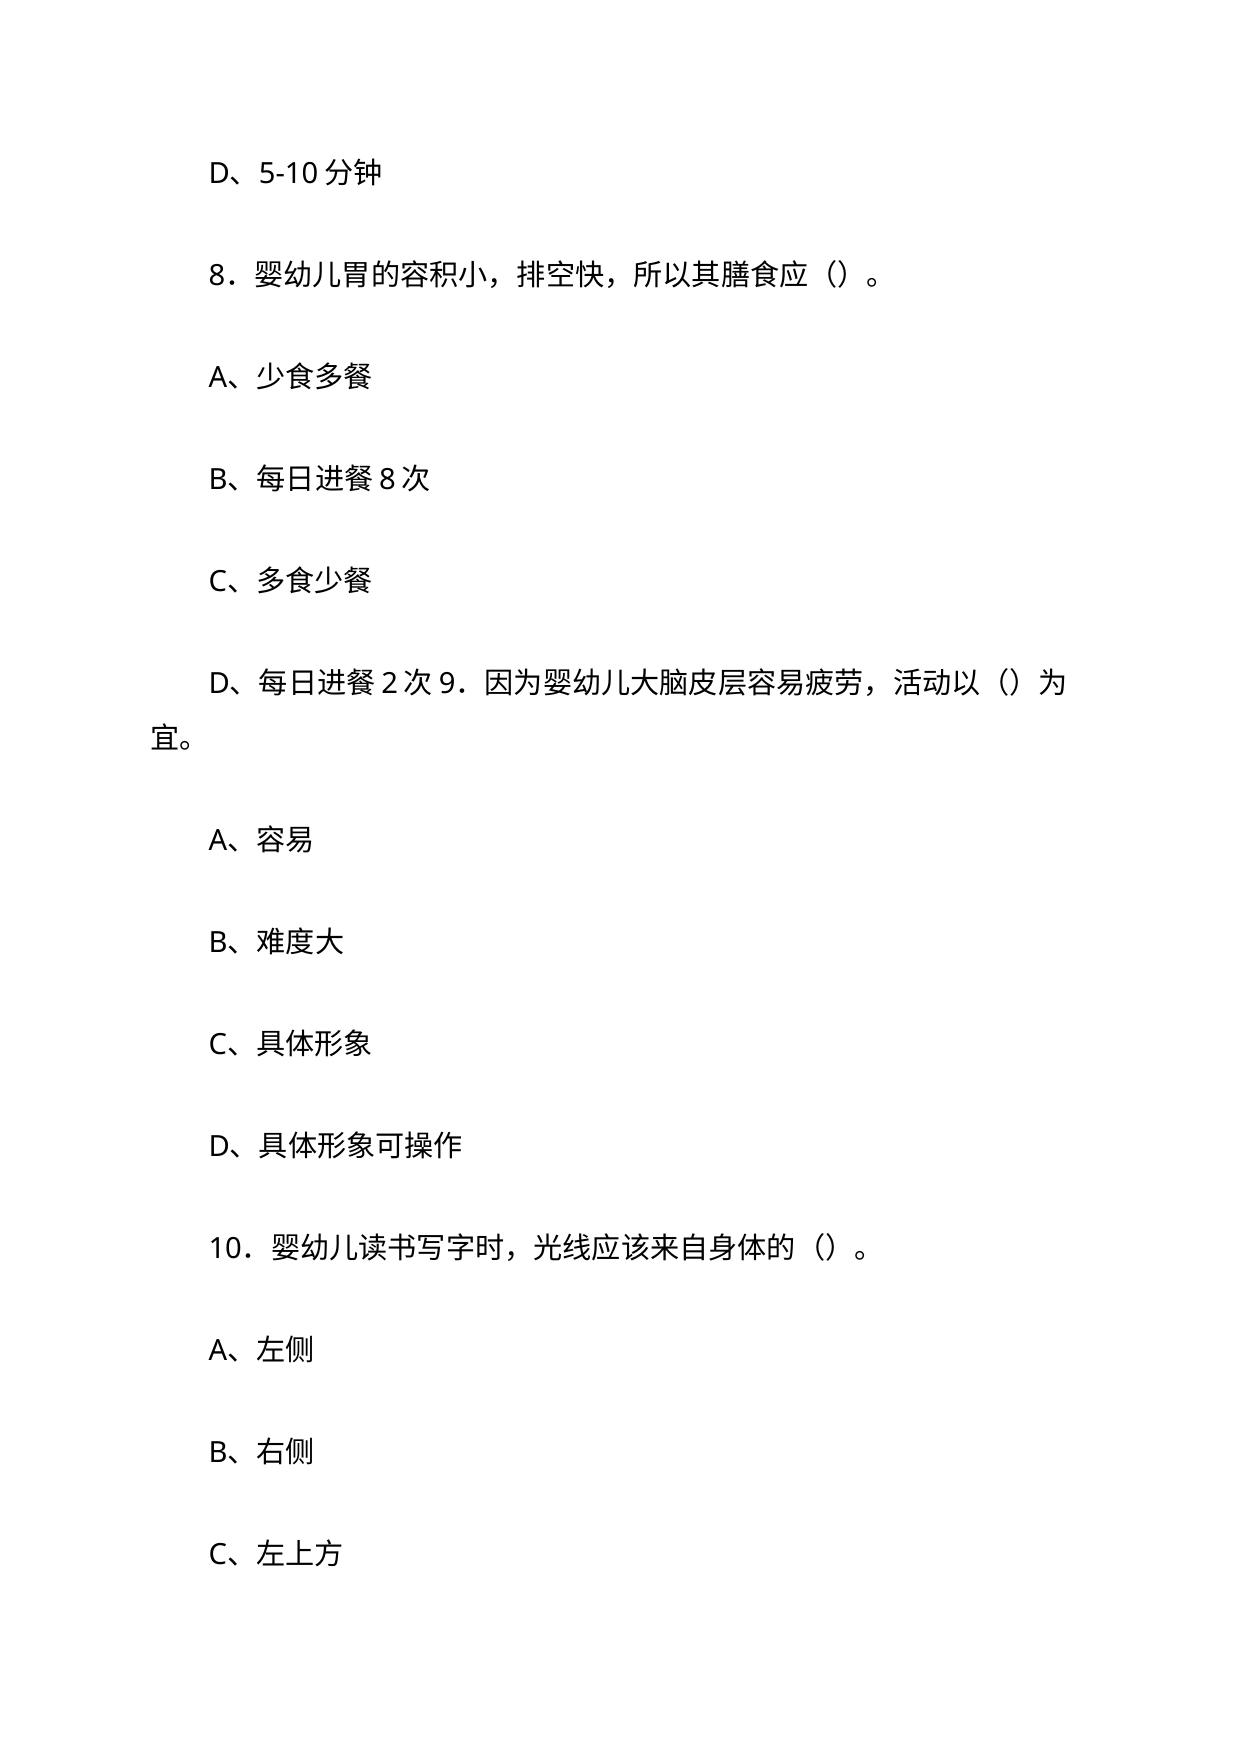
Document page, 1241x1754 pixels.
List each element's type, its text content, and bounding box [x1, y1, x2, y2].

text D、具体形象可操作 [150, 1123, 1090, 1165]
text D、每日进餐2次9．因为婴幼儿大脑皮层容易疲劳，活动以（）为宜。 [150, 660, 1090, 757]
text C、多食少餐 [150, 558, 1090, 600]
text 8．婴幼儿胃的容积小，排空快，所以其膳食应（）。 [150, 252, 1090, 294]
text C、具体形象 [150, 1021, 1090, 1063]
text B、难度大 [150, 919, 1090, 961]
text D、5-10分钟 [150, 150, 1090, 192]
text A、左侧 [150, 1327, 1090, 1369]
text A、容易 [150, 817, 1090, 859]
text B、右侧 [150, 1428, 1090, 1471]
text A、少食多餐 [150, 354, 1090, 396]
text C、左上方 [150, 1531, 1090, 1573]
text 10．婴幼儿读书写字时，光线应该来自身体的（）。 [150, 1224, 1090, 1267]
text B、每日进餐8次 [150, 456, 1090, 498]
